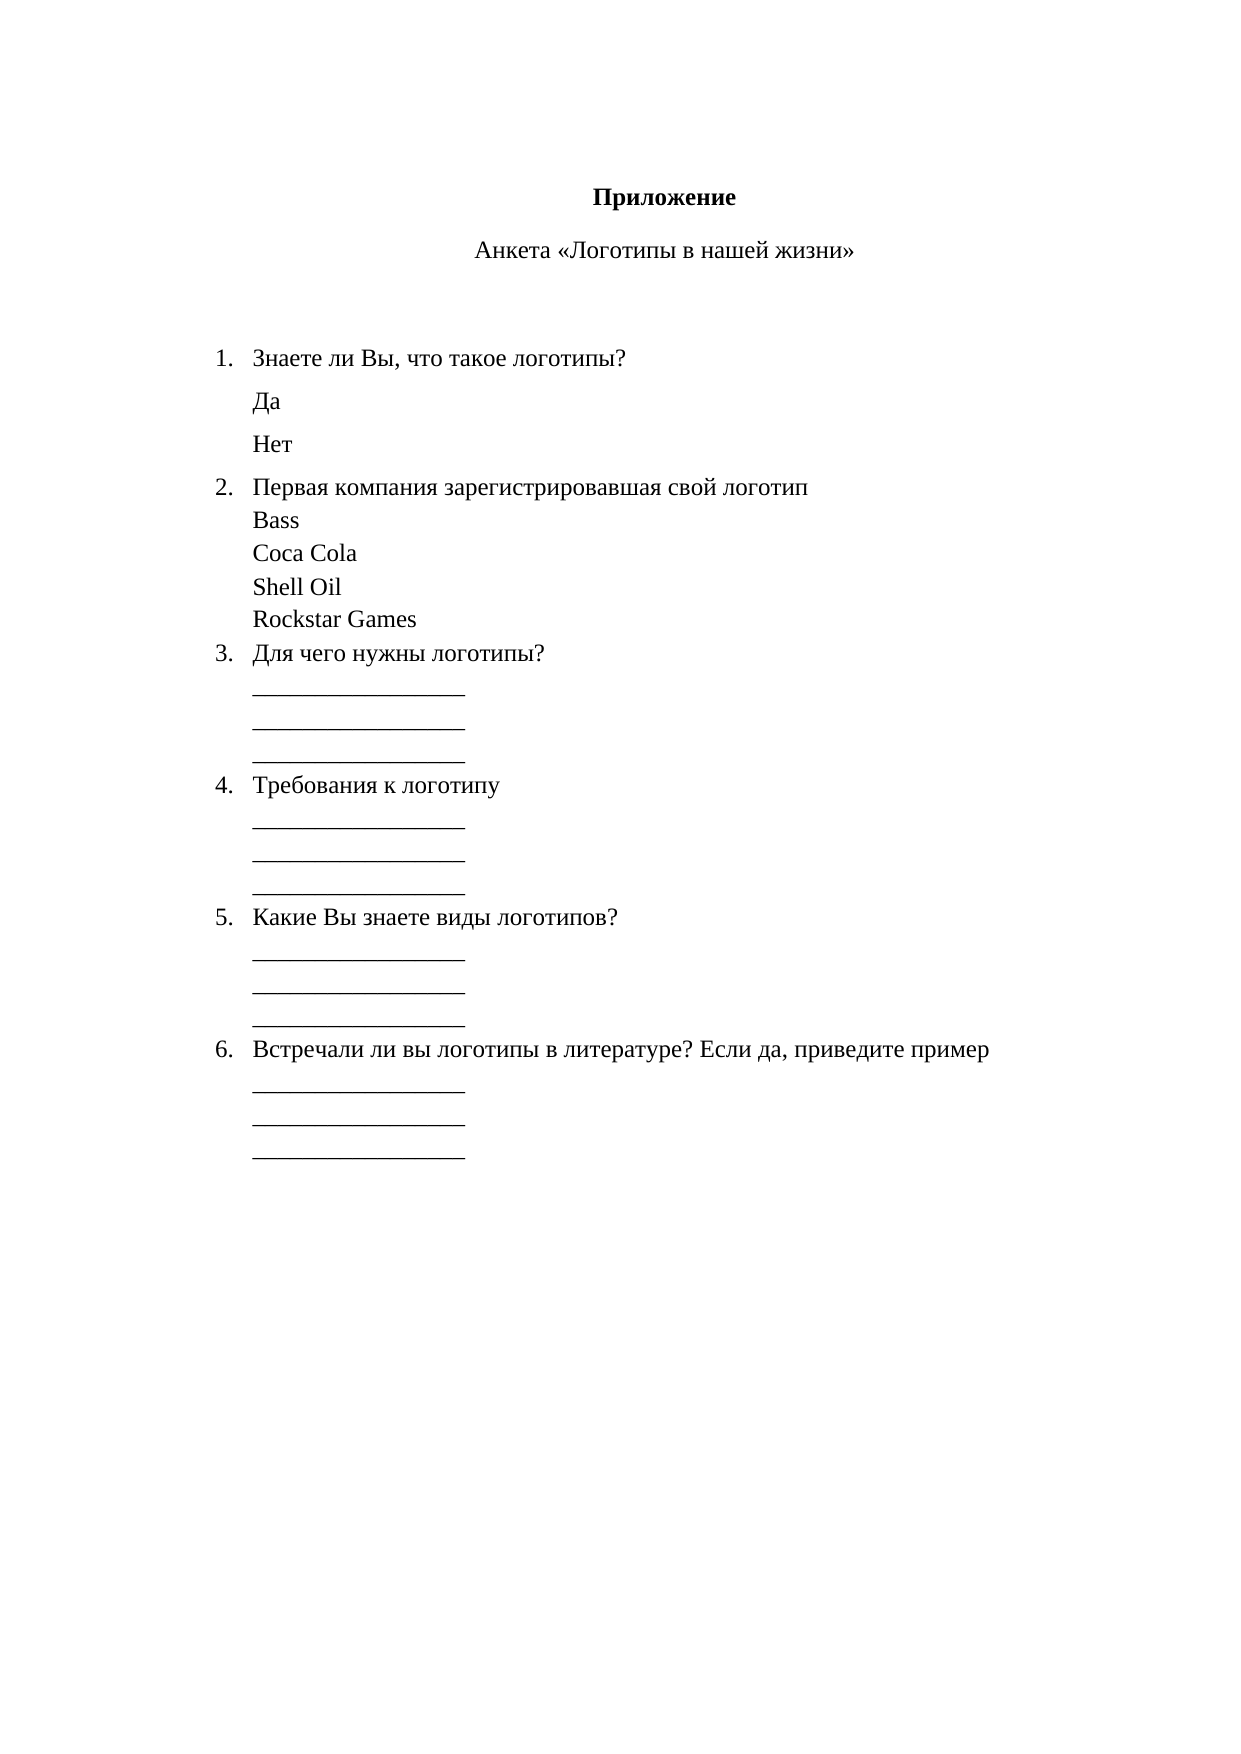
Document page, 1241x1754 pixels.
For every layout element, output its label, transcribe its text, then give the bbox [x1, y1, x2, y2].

list _________________ [252, 1067, 1152, 1096]
list Требования к логотипу [215, 770, 1152, 798]
list _________________ [252, 1100, 1152, 1129]
list _________________ [252, 1001, 1152, 1029]
list Знаете ли Вы, что такое логотипы? [215, 343, 1152, 372]
list Rockstar Games [252, 604, 1152, 633]
list Первая компания зарегистрировавшая свой логотип [215, 472, 1152, 501]
list Для чего нужны логотипы? [215, 638, 1152, 666]
list _________________ [252, 704, 1152, 732]
text Приложение [177, 182, 1152, 210]
list _________________ [252, 803, 1152, 831]
list Shell Oil [252, 572, 1152, 600]
list Bass [252, 506, 1152, 534]
list Да [252, 386, 1152, 415]
text Анкета «Логотипы в нашей жизни» [177, 235, 1152, 264]
list Встречали ли вы логотипы в литературе? Если да, приведите пример [215, 1034, 1152, 1063]
list _________________ [252, 869, 1152, 897]
list _________________ [252, 737, 1152, 765]
list Нет [252, 429, 1152, 458]
list _________________ [252, 1133, 1152, 1162]
list Coca Cola [252, 538, 1152, 567]
list _________________ [252, 968, 1152, 997]
list _________________ [252, 935, 1152, 963]
list _________________ [252, 836, 1152, 864]
list Какие Вы знаете виды логотипов? [215, 902, 1152, 931]
list _________________ [252, 671, 1152, 699]
